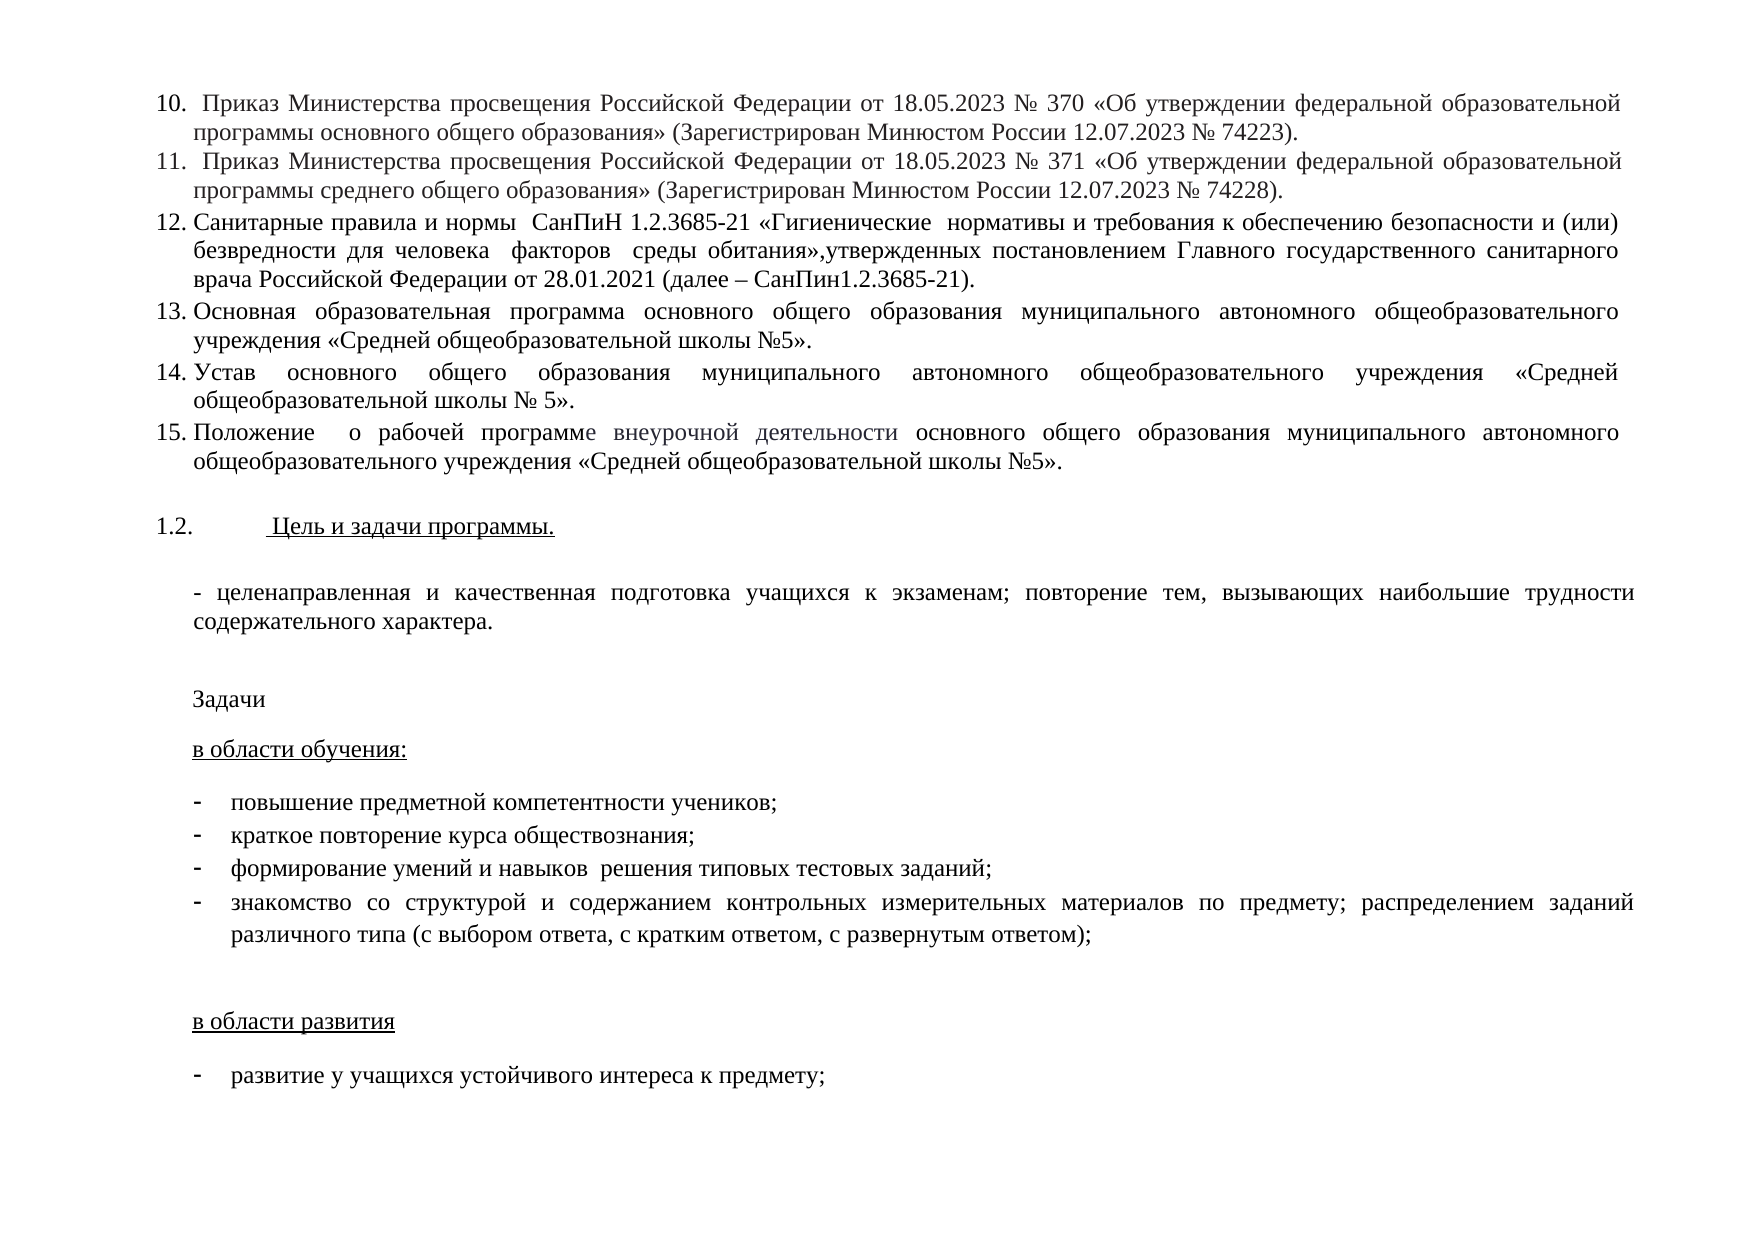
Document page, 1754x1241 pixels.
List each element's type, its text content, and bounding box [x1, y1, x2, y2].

list Санитарные правила и нормы СанПиН 1.2.3685-21 «Гигиенические нормативы и требования к обеспечению безопасности и (или) безвредности для человека факторов среды обитания»,утвержденных постановлением Главного государственного санитарного врача Российской Федерации от 28.01.2021 (далее – СанПин1.2.3685-21). [156, 207, 1620, 293]
text Задачи [118, 684, 1636, 713]
list Цель и задачи программы. [156, 511, 1636, 540]
text в области обучения: [118, 734, 1636, 762]
list знакомство со структурой и содержанием контрольных измерительных материалов по предмету; распределением заданий различного типа (с выбором ответа, с кратким ответом, с развернутым ответом); [193, 887, 1636, 948]
list Положение о рабочей программе внеурочной деятельности основного общего образования муниципального автономного общеобразовательного учреждения «Средней общеобразовательной школы №5». [156, 417, 1620, 475]
list Устав основного общего образования муниципального автономного общеобразовательного учреждения «Средней общеобразовательной школы № 5». [156, 357, 1620, 414]
list Основная образовательная программа основного общего образования муниципального автономного общеобразовательного учреждения «Средней общеобразовательной школы №5». [156, 296, 1620, 353]
list краткое повторение курса обществознания; [193, 821, 1636, 849]
list - целенаправленная и качественная подготовка учащихся к экзаменам; повторение тем, вызывающих наибольшие трудности содержательного характера. [193, 577, 1636, 634]
list повышение предметной компетентности учеников; [193, 787, 1636, 816]
list развитие у учащихся устойчивого интереса к предмету; [193, 1060, 1636, 1089]
list Приказ Министерства просвещения Российской Федерации от 18.05.2023 № 370 «Об утверждении федеральной образовательной программы основного общего образования» (Зарегистрирован Минюстом России 12.07.2023 № 74223). [156, 88, 1622, 146]
text в области развития [118, 1006, 1636, 1035]
list формирование умений и навыков решения типовых тестовых заданий; [193, 853, 1636, 882]
list Приказ Министерства просвещения Российской Федерации от 18.05.2023 № 371 «Об утверждении федеральной образовательной программы среднего общего образования» (Зарегистрирован Минюстом России 12.07.2023 № 74228). [156, 146, 1622, 203]
